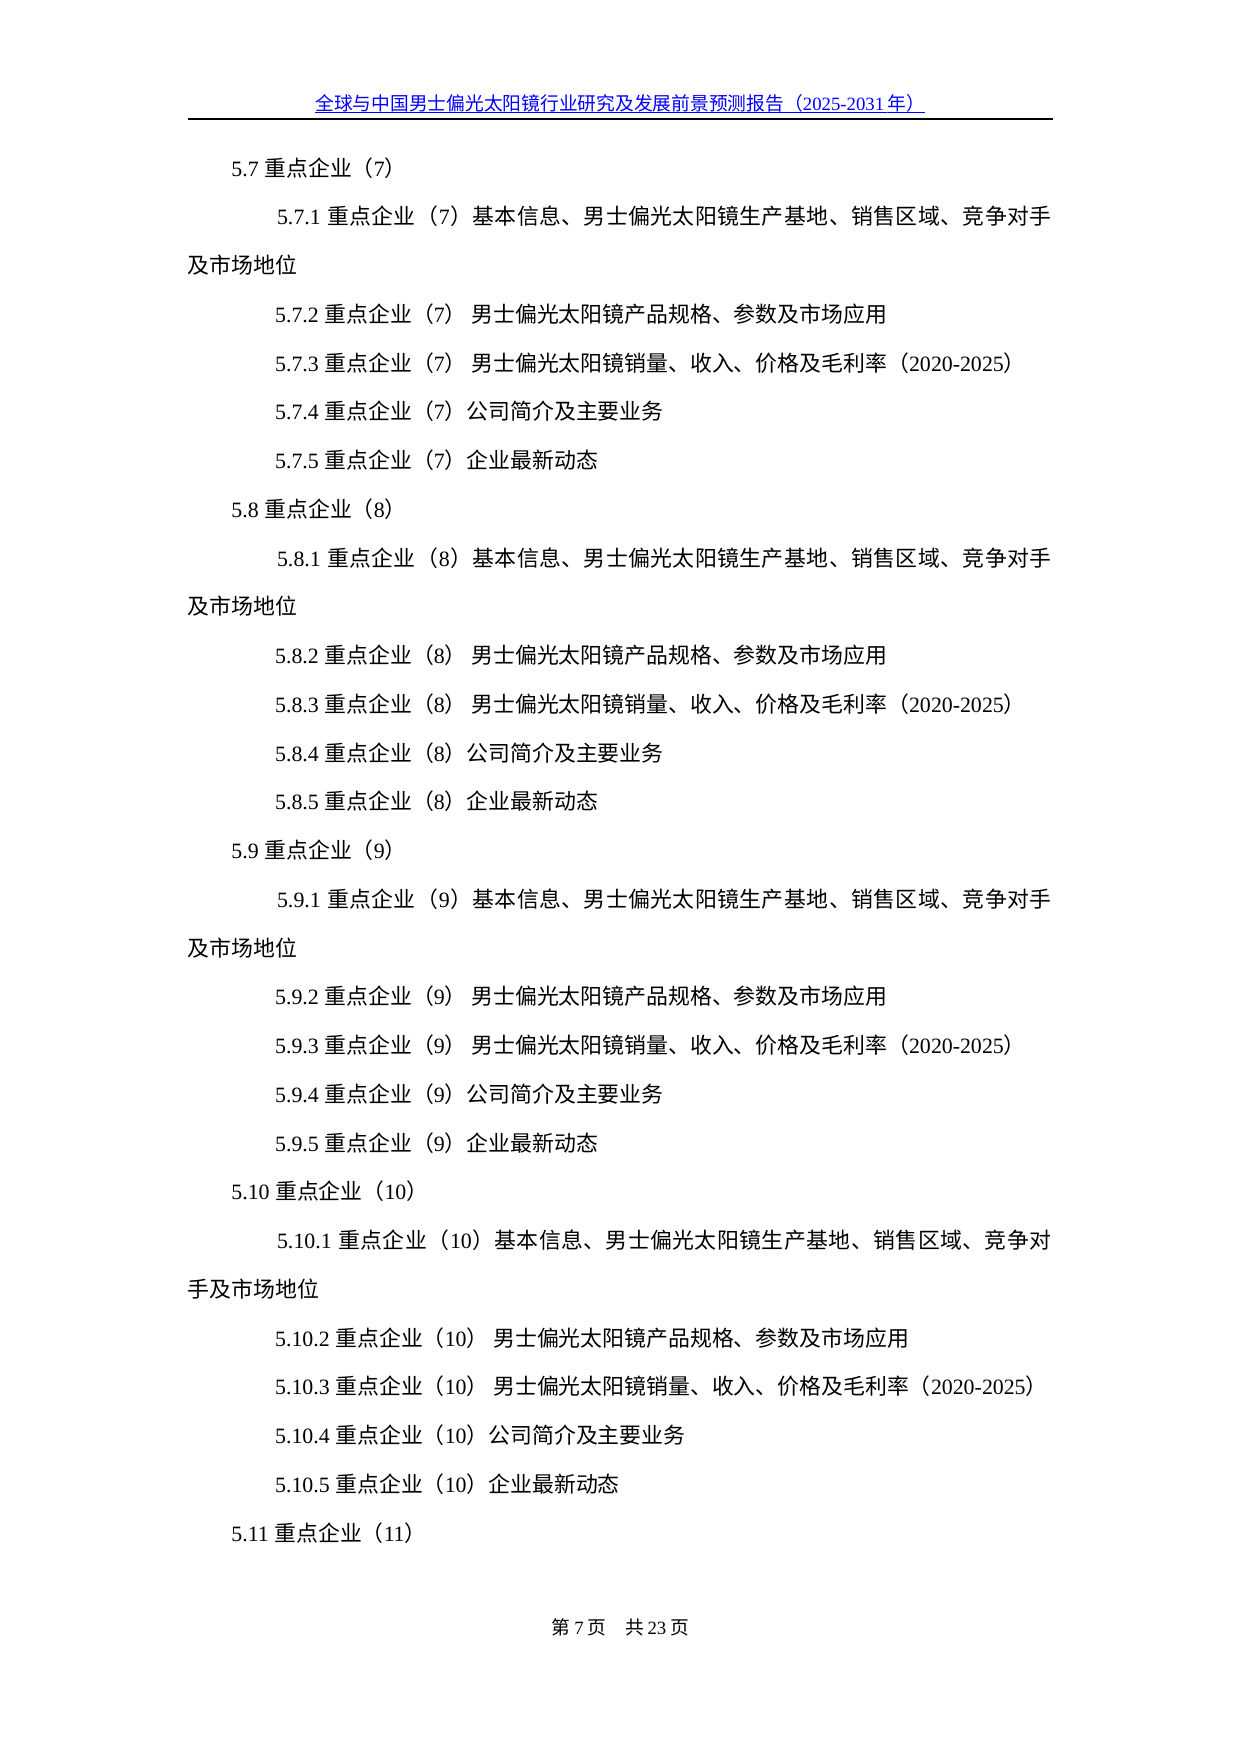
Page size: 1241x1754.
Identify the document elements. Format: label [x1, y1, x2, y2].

text [187, 150, 1053, 1548]
